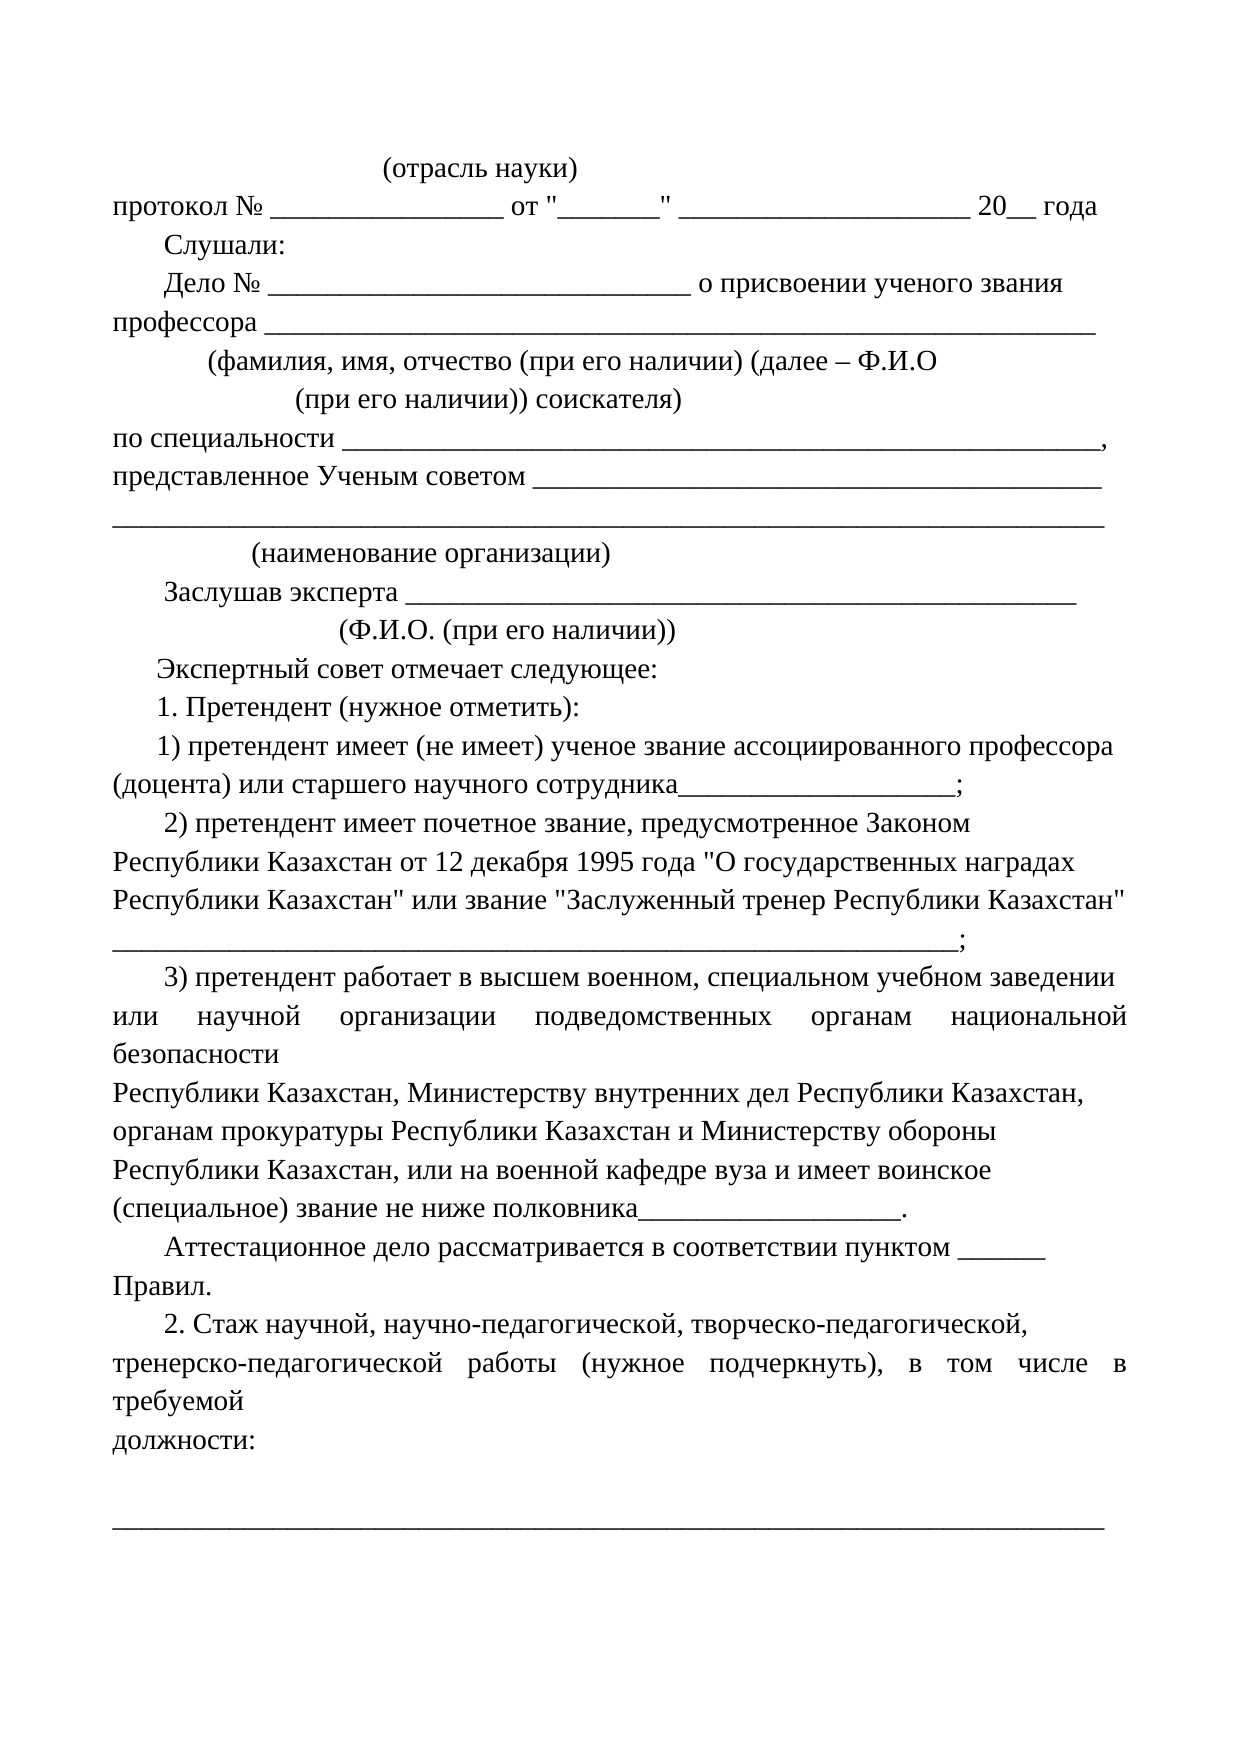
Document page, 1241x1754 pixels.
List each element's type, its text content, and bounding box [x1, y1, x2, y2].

text Республики Казахстан от 12 декабря 1995 года "О государственных наградах [112, 844, 1128, 877]
text (отрасль науки) [112, 150, 1128, 183]
text (наименование организации) [112, 535, 1128, 569]
text (специальное) звание не ниже полковника__________________. [112, 1191, 1128, 1224]
text (при его наличии)) соискателя) [112, 381, 1128, 415]
text Дело № _____________________________ о присвоении ученого звания [112, 266, 1128, 299]
text Республики Казахстан, Министерству внутренних дел Республики Казахстан, [112, 1075, 1128, 1108]
text представленное Ученым советом _______________________________________ [112, 458, 1128, 492]
text 3) претендент работает в высшем военном, специальном учебном заведении [112, 959, 1128, 993]
text Правил. [112, 1268, 1128, 1301]
text 2) претендент имеет почетное звание, предусмотренное Законом [112, 805, 1128, 839]
text Экспертный совет отмечает следующее: [112, 651, 1128, 684]
text Республики Казахстан, или на военной кафедре вуза и имеет воинское [112, 1152, 1128, 1186]
text органам прокуратуры Республики Казахстан и Министерству обороны [112, 1113, 1128, 1147]
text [112, 1460, 1128, 1532]
text профессора _________________________________________________________ [112, 304, 1128, 338]
text или научной организации подведомственных органам национальной безопасности [112, 998, 1128, 1070]
text __________________________________________________________; [112, 921, 1128, 954]
text по специальности ____________________________________________________, [112, 420, 1128, 453]
text 2. Стаж научной, научно-педагогической, творческо-педагогической, [112, 1306, 1128, 1340]
text тренерско-педагогической работы (нужное подчеркнуть), в том числе в требуемой [112, 1345, 1128, 1417]
text (фамилия, имя, отчество (при его наличии) (далее – Ф.И.О [112, 343, 1128, 376]
text должности: [112, 1422, 1128, 1455]
text (доцента) или старшего научного сотрудника___________________; [112, 767, 1128, 800]
text Аттестационное дело рассматривается в соответствии пунктом ______ [112, 1229, 1128, 1263]
text 1. Претендент (нужное отметить): [112, 689, 1128, 723]
text ____________________________________________________________________ [112, 497, 1128, 530]
text Слушали: [112, 227, 1128, 261]
text (Ф.И.О. (при его наличии)) [112, 612, 1128, 646]
text 1) претендент имеет (не имеет) ученое звание ассоциированного профессора [112, 728, 1128, 762]
text Республики Казахстан" или звание "Заслуженный тренер Республики Казахстан" [112, 882, 1128, 916]
text протокол № ________________ от "_______" ____________________ 20__ года [112, 188, 1128, 222]
text Заслушав эксперта ______________________________________________ [112, 574, 1128, 607]
